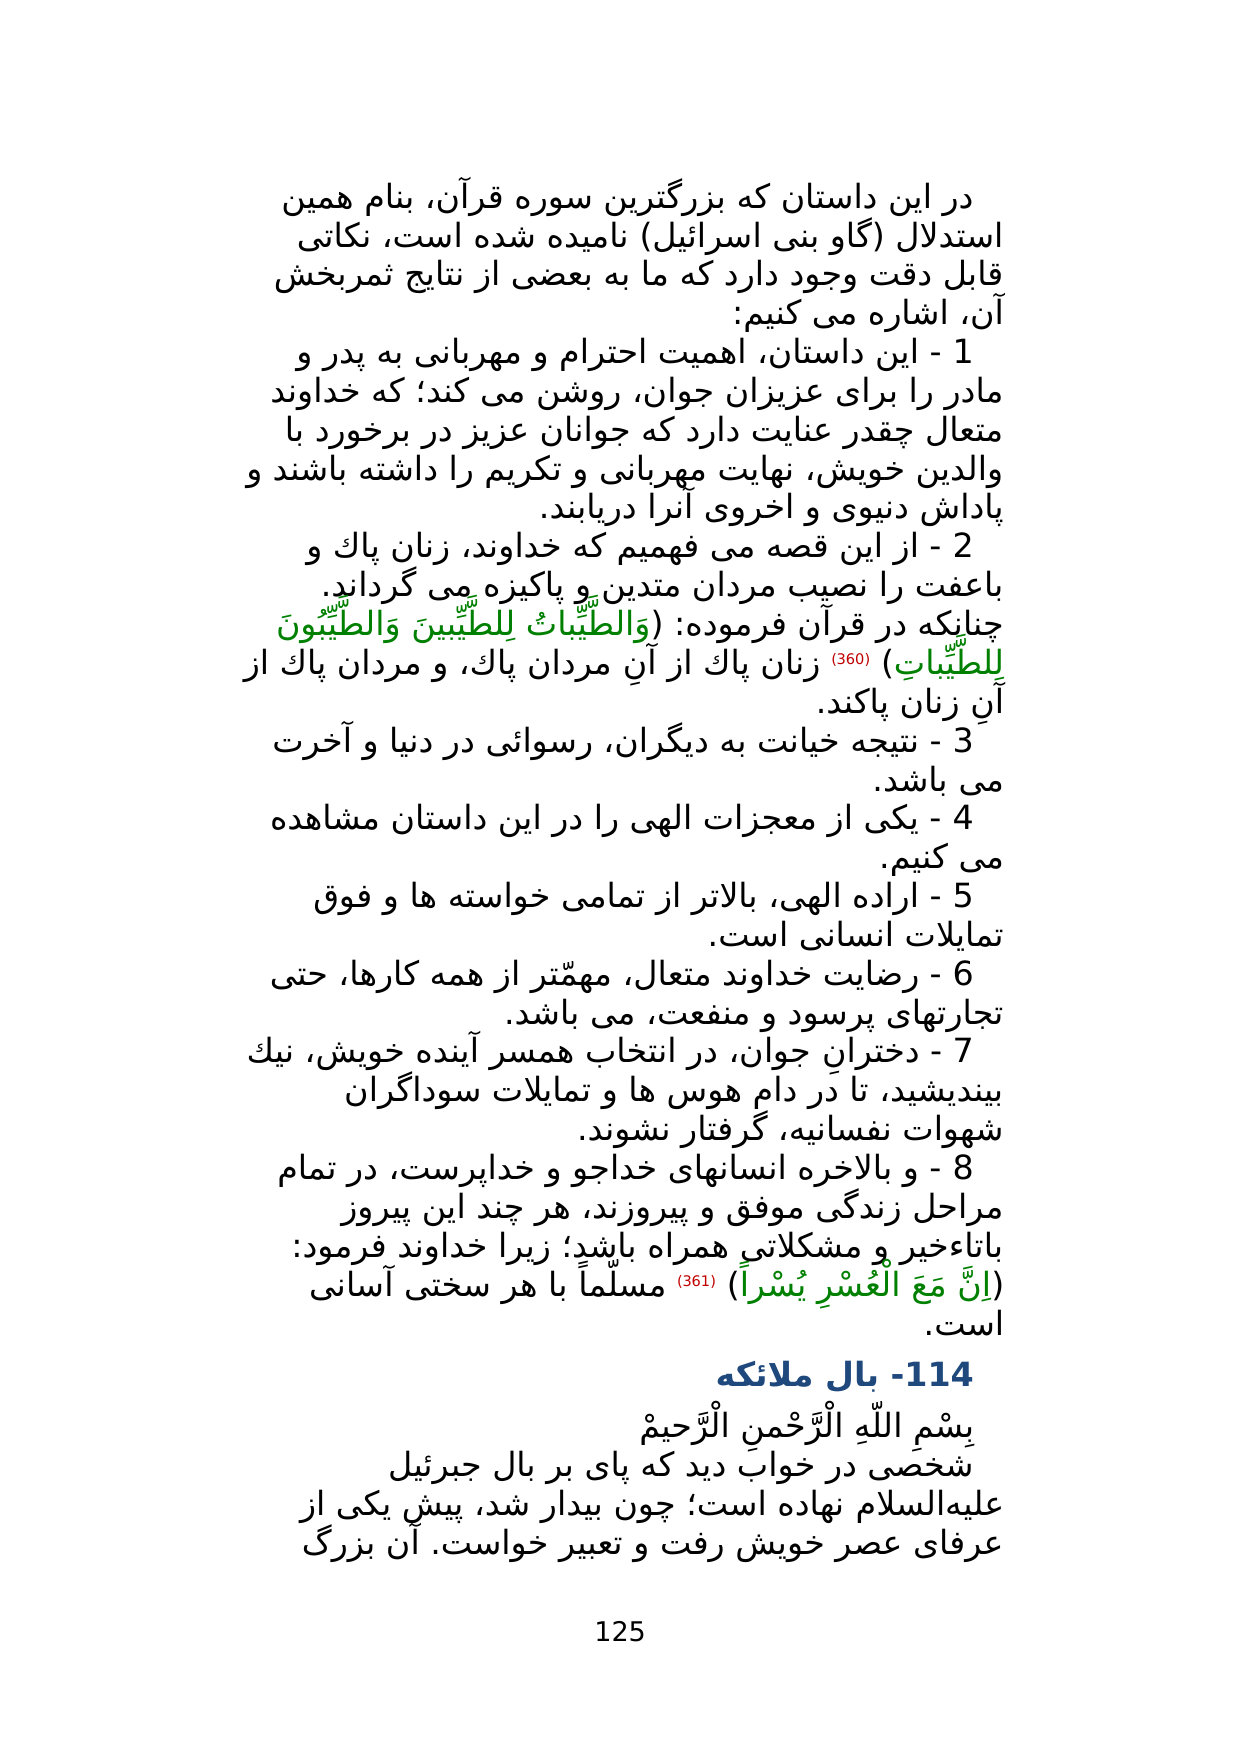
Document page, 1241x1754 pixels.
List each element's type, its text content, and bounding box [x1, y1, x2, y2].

text بِسْمِ اللّهِ الْرَّحْمنِ الْرَّحيمْ [236, 1407, 1004, 1446]
text 5 - اراده الهى، بالاتر از تمامى خواسته ها و فوق تمايلات انسانى است. [236, 877, 1004, 954]
text در اين داستان كه بزرگترين سوره قرآن، بنام همين استدلال (گاو بنى اسرائيل) ناميده شده است، نكاتى قابل دقت وجود دارد كه ما به بعضى از نتايج ثمربخش آن، اشاره مى كنيم: [236, 177, 1004, 333]
text 2 - از اين قصه مى فهميم كه خداوند، زنان پاك و باعفت را نصيب مردان متدين و پاكيزه مى گرداند. چنانكه در قرآن فرموده: (وَالطَّيِّباتُ لِلطَّيِّبينَ وَالطَّيِّبُونَ لِلطَّيِّباتِ) (360) زنان پاك از آنِ مردان پاك، و مردان پاك از آنِ زنان پاكند. [236, 527, 1004, 721]
text 4 - يكى از معجزات الهى را در اين داستان مشاهده مى كنيم. [236, 799, 1004, 877]
text 8 - و بالاخره انسانهاى خداجو و خداپرست، در تمام مراحل زندگى موفق و پيروزند، هر چند اين پيروز باتاءخير و مشكلاتى همراه باشد؛ زيرا خداوند فرمود: (اِنَّ مَعَ الْعُسْرِ يُسْراً) (361) مسلّماً با هر سختى آسانى است. [236, 1148, 1004, 1343]
text 6 - رضايت خداوند متعال، مهمّتر از همه كارها، حتى تجارتهاى پرسود و منفعت، مى باشد. [236, 954, 1004, 1032]
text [236, 1446, 1004, 1562]
text 7 - دخترانِ جوان، در انتخاب همسر آينده خويش، نيك بينديشيد، تا در دام هوس ها و تمايلات سوداگران شهوات نفسانيه، گرفتار نشوند. [236, 1032, 1004, 1148]
text 3 - نتيجه خيانت به ديگران، رسوائى در دنيا و آخرت مى باشد. [236, 721, 1004, 799]
text 1 - اين داستان، اهميت احترام و مهربانى به پدر و مادر را براى عزيزان جوان، روشن مى كند؛ كه خداوند متعال چقدر عنايت دارد كه جوانان عزيز در برخورد با والدين خويش، نهايت مهربانى و تكريم را داشته باشند و پاداش دنيوى و اخروى آنرا دريابند. [236, 333, 1004, 527]
subtitle 114- بال ملائكه [236, 1355, 1004, 1394]
